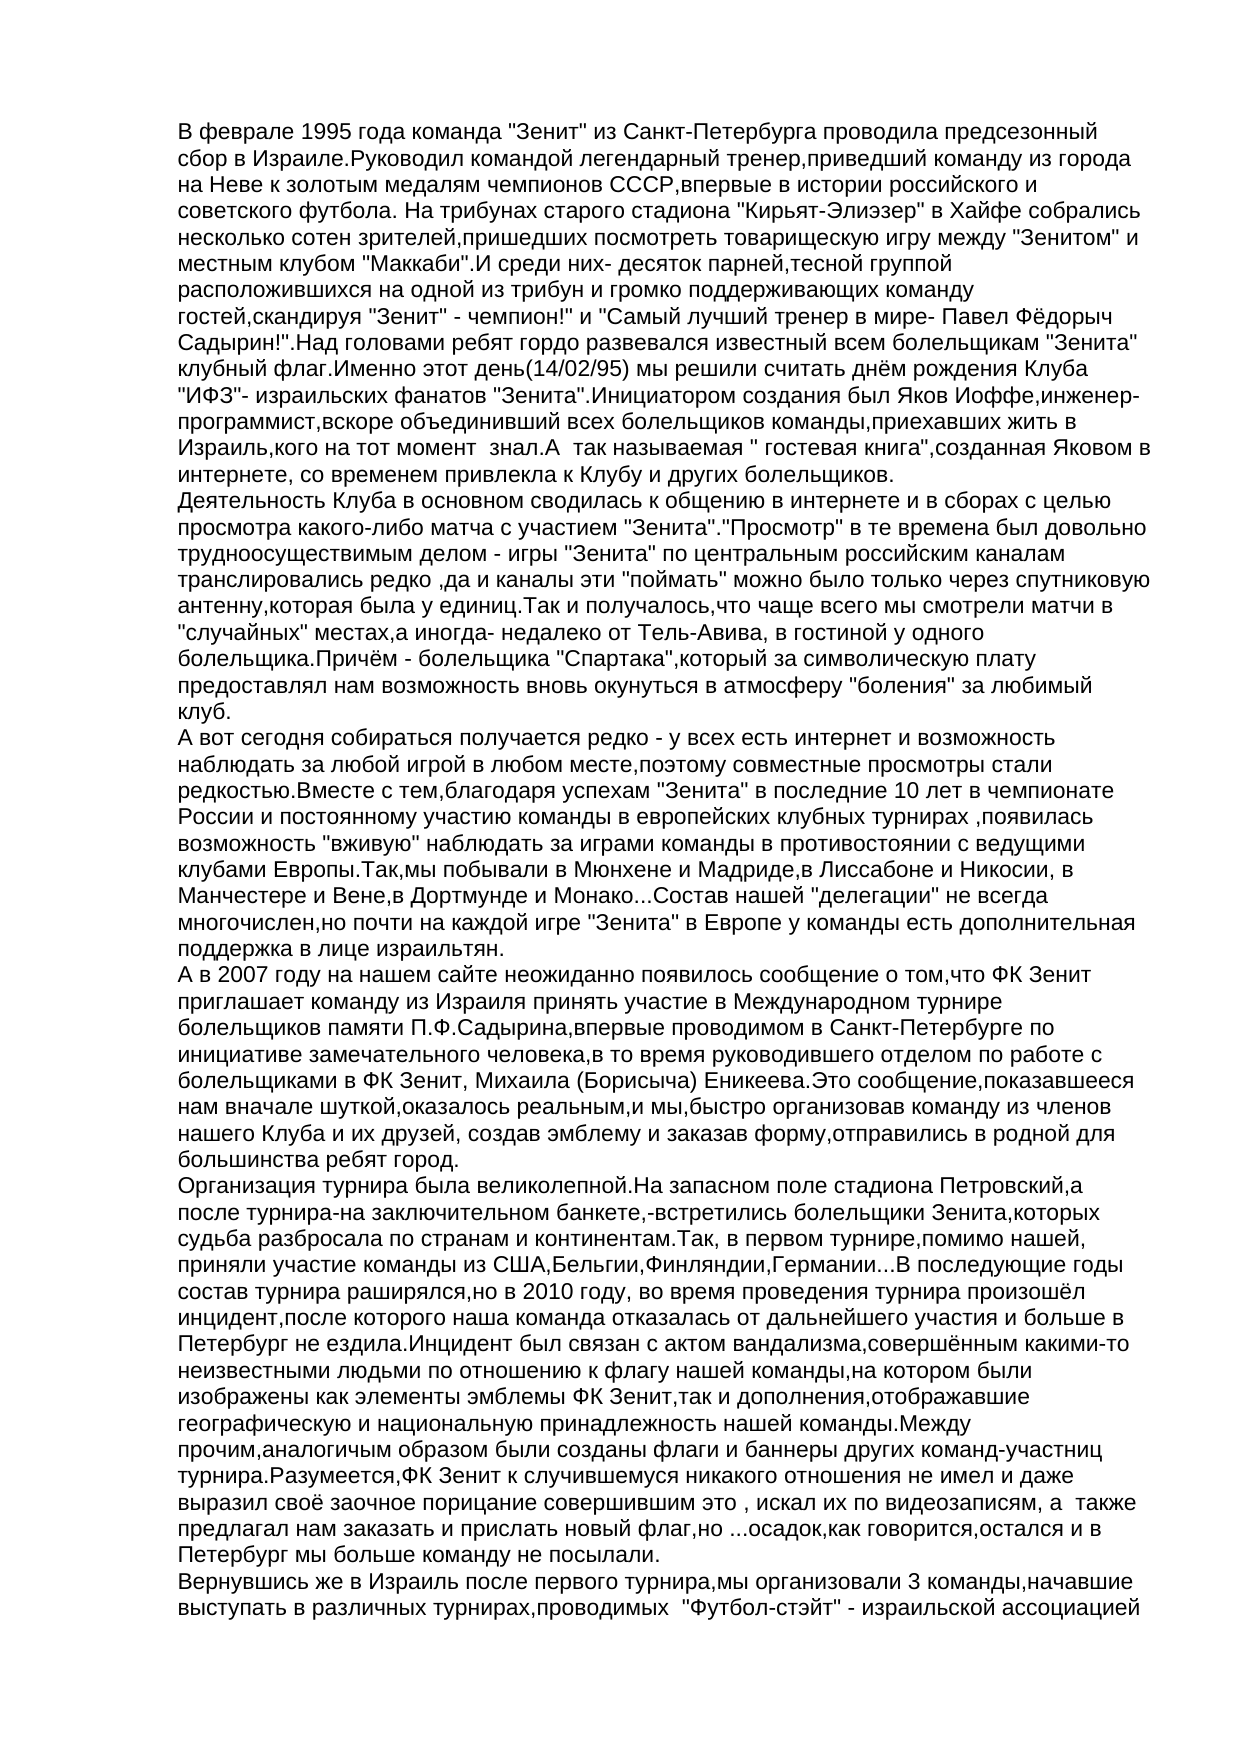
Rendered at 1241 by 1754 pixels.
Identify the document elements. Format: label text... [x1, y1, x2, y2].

text Организация турнира была великолепной.На запасном поле стадиона Петровский,а после турнира-на заключительном банкете,-встретились болельщики Зенита,которых судьба разбросала по странам и континентам.Так, в первом турнире,помимо нашей, приняли участие команды из США,Бельгии,Финляндии,Германии...В последующие годы состав турнира раширялся,но в 2010 году, во время проведения турнира произошёл инцидент,после которого наша команда отказалась от дальнейшего участия и больше в Петербург не ездила.Инцидент был связан с актом вандализма,совершённым какими-то неизвестными людьми по отношению к флагу нашей команды,на котором были изображены как элементы эмблемы ФК Зенит,так и дополнения,отображавшие географическую и национальную принадлежность нашей команды.Между прочим,аналогичым образом были созданы флаги и баннеры других команд-участниц турнира.Разумеется,ФК Зенит к случившемуся никакого отношения не имел и даже выразил своё заочное порицание совершившим это , искал их по видеозаписям, а также предлагал нам заказать и прислать новый флаг,но ...осадок,как говорится,остался и в Петербург мы больше команду не посылали. [177, 1172, 1152, 1568]
text Деятельность Клуба в основном сводилась к общению в интернете и в сборах с целью просмотра какого-либо матча с участием "Зенита"."Просмотр" в те времена был довольно трудноосуществимым делом - игры "Зенита" по центральным российским каналам транслировались редко ,да и каналы эти "поймать" можно было только через спутниковую антенну,которая была у единиц.Так и получалось,что чаще всего мы смотрели матчи в "случайных" местах,а иногда- недалеко от Тель-Авива, в гостиной у одного болельщика.Причём - болельщика "Спартака",который за символическую плату предоставлял нам возможность вновь окунуться в атмосферу "боления" за любимый клуб. [177, 487, 1152, 724]
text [177, 1568, 1152, 1620]
text А в 2007 году на нашем сайте неожиданно появилось сообщение о том,что ФК Зенит приглашает команду из Израиля принять участие в Международном турнире болельщиков памяти П.Ф.Садырина,впервые проводимом в Санкт-Петербурге по инициативе замечательного человека,в то время руководившего отделом по работе с болельщиками в ФК Зенит, Михаила (Борисыча) Еникеева.Это сообщение,показавшееся нам вначале шуткой,оказалось реальным,и мы,быстро организовав команду из членов нашего Клуба и их друзей, создав эмблему и заказав форму,отправились в родной для большинства ребят город. [177, 961, 1152, 1172]
text В феврале 1995 года команда "Зенит" из Санкт-Петербурга проводила предсезонный сбор в Израиле.Руководил командой легендарный тренер,приведший команду из города на Неве к золотым медалям чемпионов СССР,впервые в истории российского и советского футбола. На трибунах старого стадиона "Кирьят-Элиэзер" в Хайфе собрались несколько сотен зрителей,пришедших посмотреть товарищескую игру между "Зенитом" и местным клубом "Маккаби".И среди них- десяток парней,тесной группой расположившихся на одной из трибун и громко поддерживающих команду гостей,скандируя "Зенит" - чемпион!" и "Самый лучший тренер в мире- Павел Фёдорыч Садырин!".Над головами ребят гордо развевался известный всем болельщикам "Зенита" клубный флаг.Именно этот день(14/02/95) мы решили считать днём рождения Клуба "ИФЗ"- израильских фанатов "Зенита".Инициатором создания был Яков Иоффе,инженер-программист,вскоре объединивший всех болельщиков команды,приехавших жить в Израиль,кого на тот момент знал.А так называемая " гостевая книга",созданная Яковом в интернете, со временем привлекла к Клубу и других болельщиков. [177, 118, 1152, 487]
text А вот сегодня собираться получается редко - у всех есть интернет и возможность наблюдать за любой игрой в любом месте,поэтому совместные просмотры стали редкостью.Вместе с тем,благодаря успехам "Зенита" в последние 10 лет в чемпионате России и постоянному участию команды в европейских клубных турнирах ,появилась возможность "вживую" наблюдать за играми команды в противостоянии с ведущими клубами Европы.Так,мы побывали в Мюнхене и Мадриде,в Лиссабоне и Никосии, в Манчестере и Вене,в Дортмунде и Монако...Состав нашей "делегации" не всегда многочислен,но почти на каждой игре "Зенита" в Европе у команды есть дополнительная поддержка в лице израильтян. [177, 724, 1152, 961]
